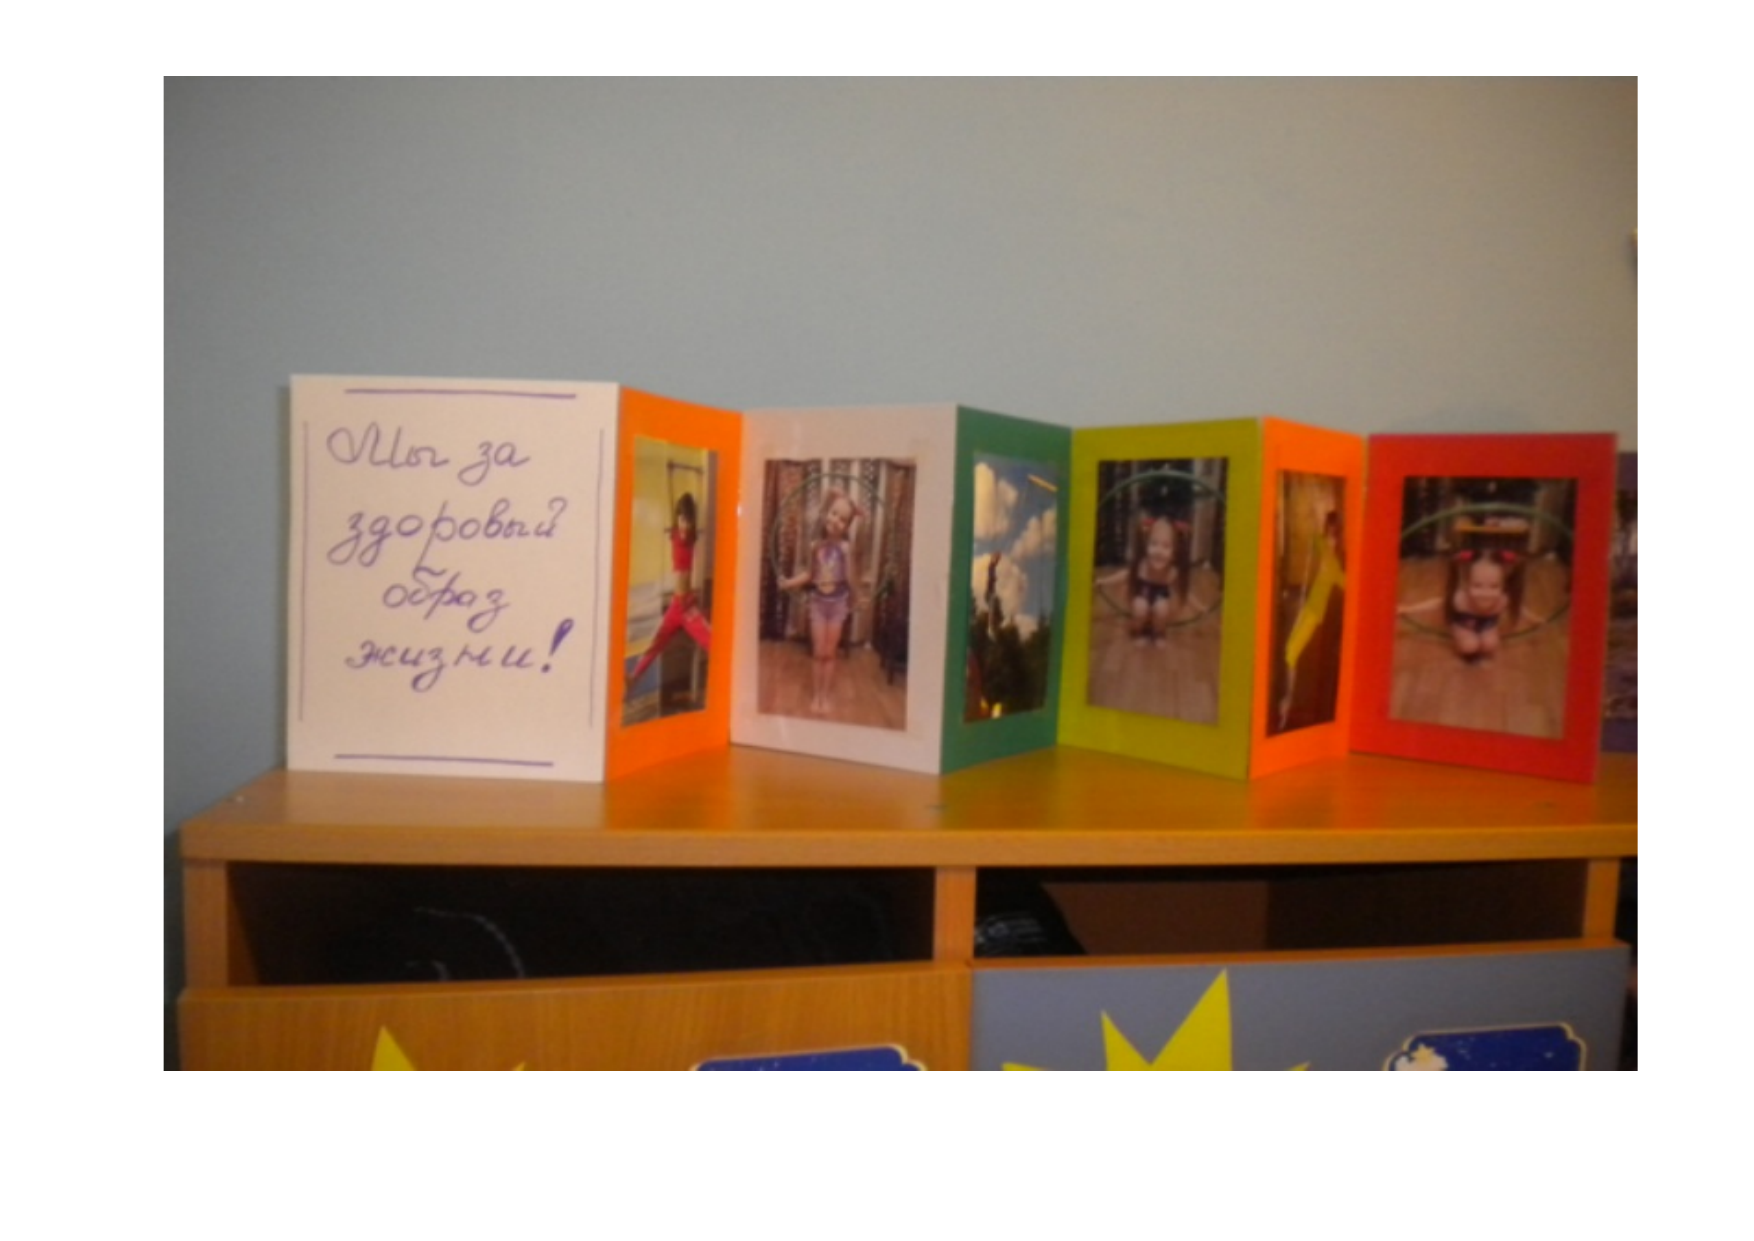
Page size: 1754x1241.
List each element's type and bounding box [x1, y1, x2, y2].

picture [163, 76, 1638, 1071]
